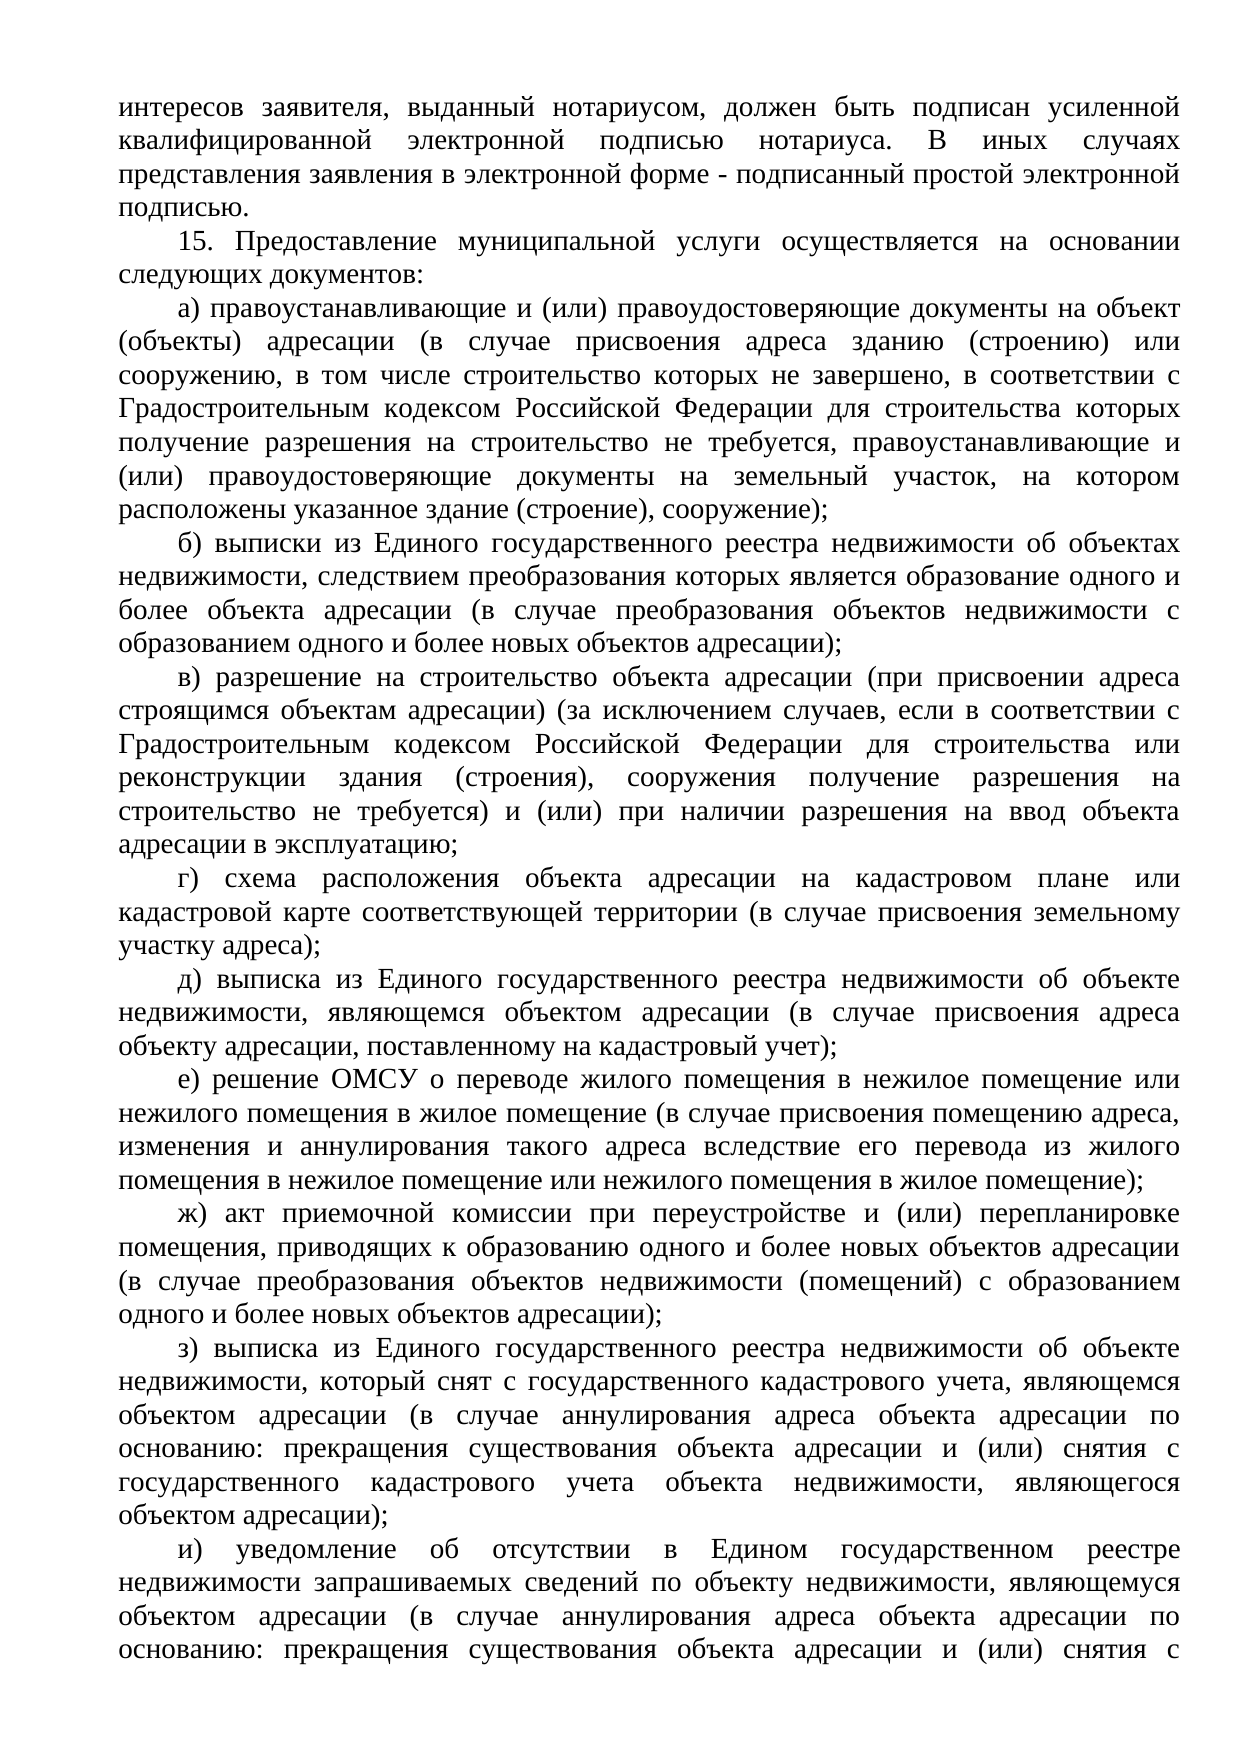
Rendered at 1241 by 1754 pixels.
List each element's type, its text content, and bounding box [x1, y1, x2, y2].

text г) схема расположения объекта адресации на кадастровом плане или кадастровой карте соответствующей территории (в случае присвоения земельному участку адреса); [118, 860, 1181, 961]
text в) разрешение на строительство объекта адресации (при присвоении адреса строящимся объектам адресации) (за исключением случаев, если в соответствии с Градостроительным кодексом Российской Федерации для строительства или реконструкции здания (строения), сооружения получение разрешения на строительство не требуется) и (или) при наличии разрешения на ввод объекта адресации в эксплуатацию; [118, 659, 1181, 860]
text ж) акт приемочной комиссии при переустройстве и (или) перепланировке помещения, приводящих к образованию одного и более новых объектов адресации (в случае преобразования объектов недвижимости (помещений) с образованием одного и более новых объектов адресации); [118, 1196, 1181, 1330]
text а) правоустанавливающие и (или) правоудостоверяющие документы на объект (объекты) адресации (в случае присвоения адреса зданию (строению) или сооружению, в том числе строительство которых не завершено, в соответствии с Градостроительным кодексом Российской Федерации для строительства которых получение разрешения на строительство не требуется, правоустанавливающие и (или) правоудостоверяющие документы на земельный участок, на котором расположены указанное здание (строение), сооружение); [118, 290, 1181, 525]
text д) выписка из Единого государственного реестра недвижимости об объекте недвижимости, являющемся объектом адресации (в случае присвоения адреса объекту адресации, поставленному на кадастровый учет); [118, 961, 1181, 1061]
text б) выписки из Единого государственного реестра недвижимости об объектах недвижимости, следствием преобразования которых является образование одного и более объекта адресации (в случае преобразования объектов недвижимости с образованием одного и более новых объектов адресации); [118, 525, 1181, 659]
text е) решение ОМСУ о переводе жилого помещения в нежилое помещение или нежилого помещения в жилое помещение (в случае присвоения помещению адреса, изменения и аннулирования такого адреса вследствие его перевода из жилого помещения в нежилое помещение или нежилого помещения в жилое помещение); [118, 1061, 1181, 1196]
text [118, 89, 1181, 223]
text з) выписка из Единого государственного реестра недвижимости об объекте недвижимости, который снят с государственного кадастрового учета, являющемся объектом адресации (в случае аннулирования адреса объекта адресации по основанию: прекращения существования объекта адресации и (или) снятия с государственного кадастрового учета объекта недвижимости, являющегося объектом адресации); [118, 1330, 1181, 1531]
text 15. Предоставление муниципальной услуги осуществляется на основании следующих документов: [118, 223, 1181, 290]
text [118, 1531, 1181, 1665]
